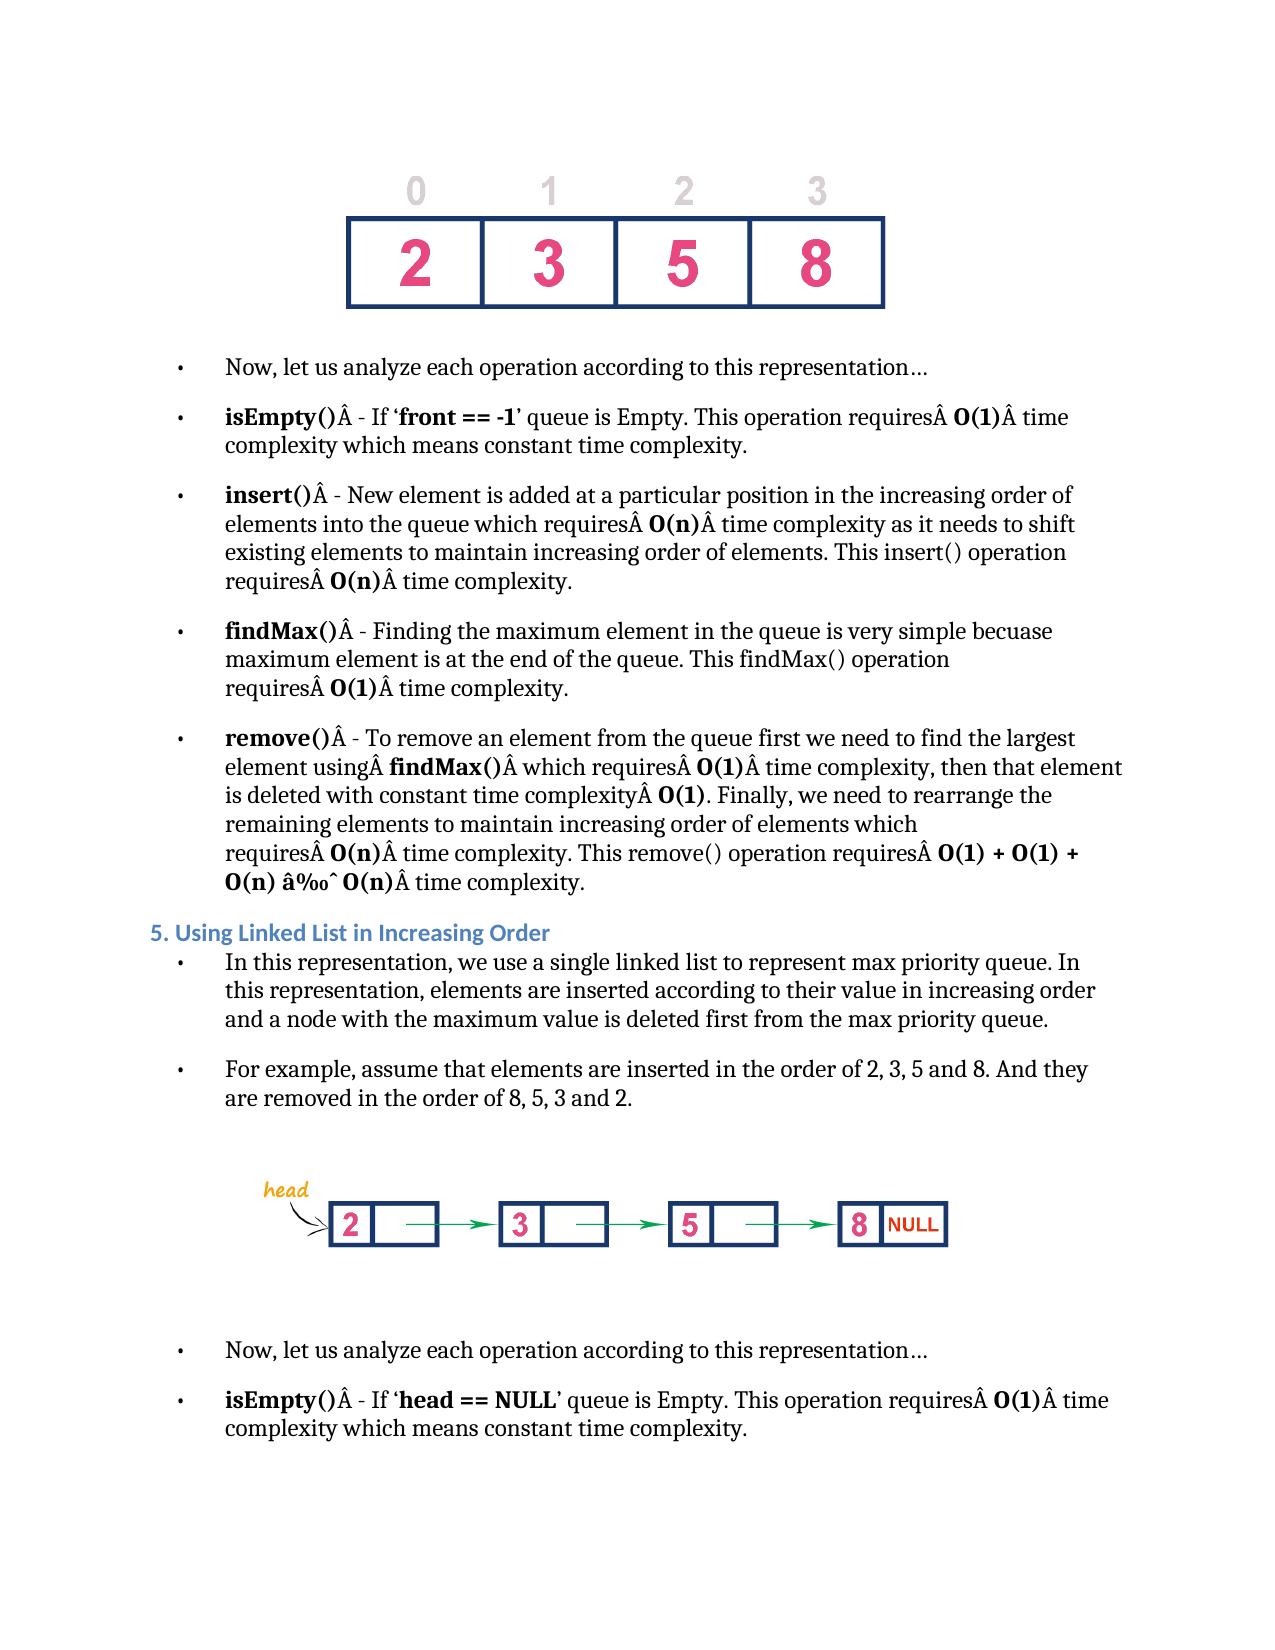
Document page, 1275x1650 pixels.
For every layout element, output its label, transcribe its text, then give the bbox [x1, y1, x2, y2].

list findMax()Â - Finding the maximum element in the queue is very simple becuase maximum element is at the end of the queue. This findMax() operation requiresÂ O(1)Â time complexity. [175, 617, 1125, 703]
list Now, let us analyze each operation according to this representation… [175, 353, 1125, 382]
list isEmpty()Â - If ‘head == NULL’ queue is Empty. This operation requiresÂ O(1)Â time complexity which means constant time complexity. [175, 1386, 1125, 1443]
subtitle 5. Using Linked List in Increasing Order [150, 917, 1125, 948]
list Now, let us analyze each operation according to this representation… [175, 1336, 1125, 1365]
list insert()Â - New element is added at a particular position in the increasing order of elements into the queue which requiresÂ O(n)Â time complexity as it needs to shift existing elements to maintain increasing order of elements. This insert() operation requiresÂ O(n)Â time complexity. [175, 481, 1125, 596]
list For example, assume that elements are inserted in the order of 2, 3, 5 and 8. And they are removed in the order of 8, 5, 3 and 2. [175, 1055, 1125, 1112]
picture [168, 1133, 1044, 1318]
picture [168, 150, 1044, 335]
list remove()Â - To remove an element from the queue first we need to find the largest element usingÂ findMax()Â which requiresÂ O(1)Â time complexity, then that element is deleted with constant time complexityÂ O(1). Finally, we need to rearrange the remaining elements to maintain increasing order of elements which requiresÂ O(n)Â time complexity. This remove() operation requiresÂ O(1) + O(1) + O(n) â‰ˆ O(n)Â time complexity. [175, 724, 1125, 896]
list isEmpty()Â - If ‘front == -1’ queue is Empty. This operation requiresÂ O(1)Â time complexity which means constant time complexity. [175, 402, 1125, 460]
list In this representation, we use a single linked list to represent max priority queue. In this representation, elements are inserted according to their value in increasing order and a node with the maximum value is deleted first from the max priority queue. [175, 948, 1125, 1034]
